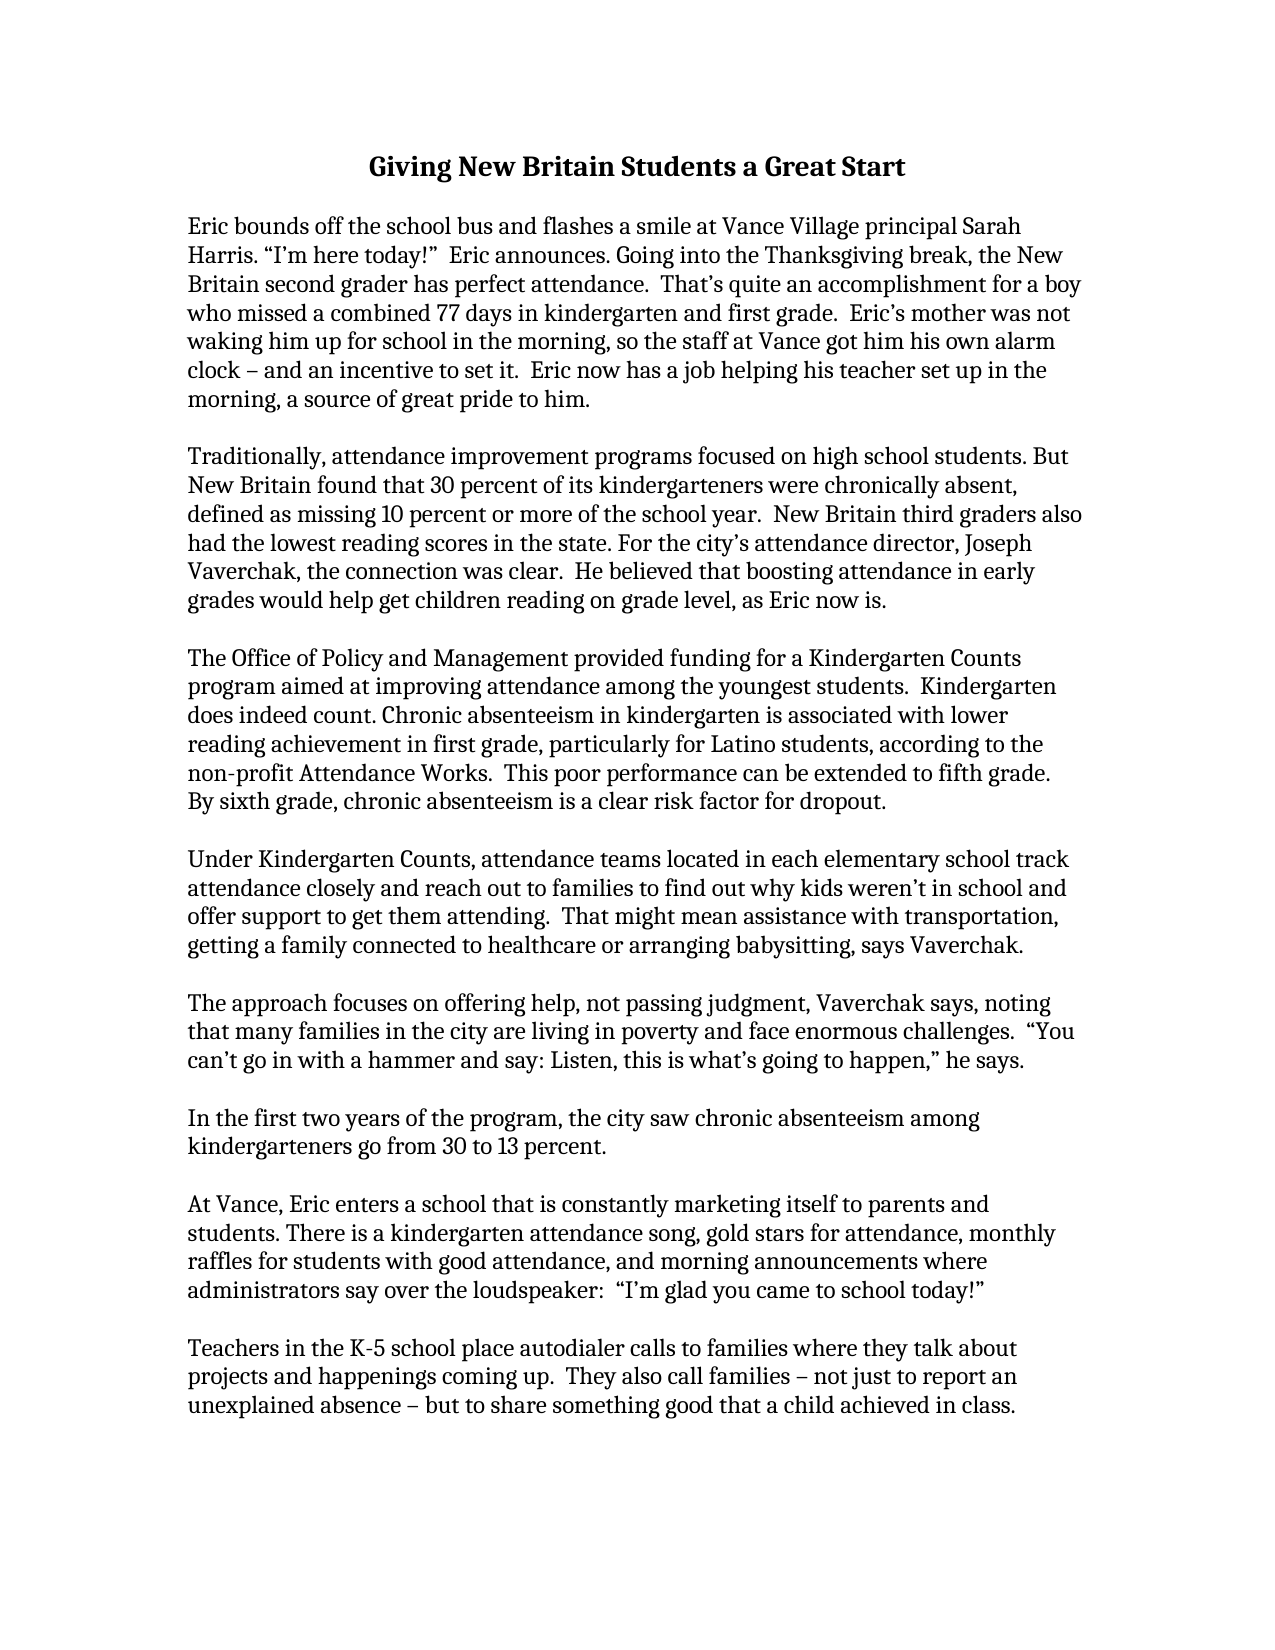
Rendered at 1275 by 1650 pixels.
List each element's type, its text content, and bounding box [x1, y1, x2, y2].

text At Vance, Eric enters a school that is constantly marketing itself to parents and students. There is a kindergarten attendance song, gold stars for attendance, monthly raffles for students with good attendance, and morning announcements where administrators say over the loudspeaker: “I’m glad you came to school today!” [187, 1190, 1087, 1305]
text In the first two years of the program, the city saw chronic absenteeism among kindergarteners go from 30 to 13 percent. [187, 1103, 1087, 1161]
text Teachers in the K-5 school place autodialer calls to families where they talk about projects and happenings coming up. They also call families – not just to report an unexplained absence – but to share something good that a child achieved in class. [187, 1333, 1087, 1420]
text The Office of Policy and Management provided funding for a Kindergarten Counts program aimed at improving attendance among the youngest students. Kindergarten does indeed count. Chronic absenteeism in kindergarten is associated with lower reading achievement in first grade, particularly for Latino students, according to the non-profit Attendance Works. This poor performance can be extended to fifth grade. By sixth grade, chronic absenteeism is a clear risk factor for dropout. [187, 643, 1087, 816]
text Under Kindergarten Counts, attendance teams located in each elementary school track attendance closely and reach out to families to find out why kids weren’t in school and offer support to get them attending. That might mean assistance with transportation, getting a family connected to healthcare or arranging babysitting, says Vaverchak. [187, 845, 1087, 960]
text Giving New Britain Students a Great Start [187, 150, 1087, 183]
text The approach focuses on offering help, not passing judgment, Vaverchak says, noting that many families in the city are living in poverty and face enormous challenges. “You can’t go in with a hammer and say: Listen, this is what’s going to happen,” he says. [187, 988, 1087, 1075]
text Eric bounds off the school bus and flashes a smile at Vance Village principal Sarah Harris. “I’m here today!” Eric announces. Going into the Thanksgiving break, the New Britain second grader has perfect attendance. That’s quite an accomplishment for a boy who missed a combined 77 days in kindergarten and first grade. Eric’s mother was not waking him up for school in the morning, so the staff at Vance got him his own alarm clock – and an incentive to set it. Eric now has a job helping his teacher set up in the morning, a source of great pride to him. [187, 212, 1087, 413]
text Traditionally, attendance improvement programs focused on high school students. But New Britain found that 30 percent of its kindergarteners were chronically absent, defined as missing 10 percent or more of the school year. New Britain third graders also had the lowest reading scores in the state. For the city’s attendance director, Joseph Vaverchak, the connection was clear. He believed that boosting attendance in early grades would help get children reading on grade level, as Eric now is. [187, 442, 1087, 615]
